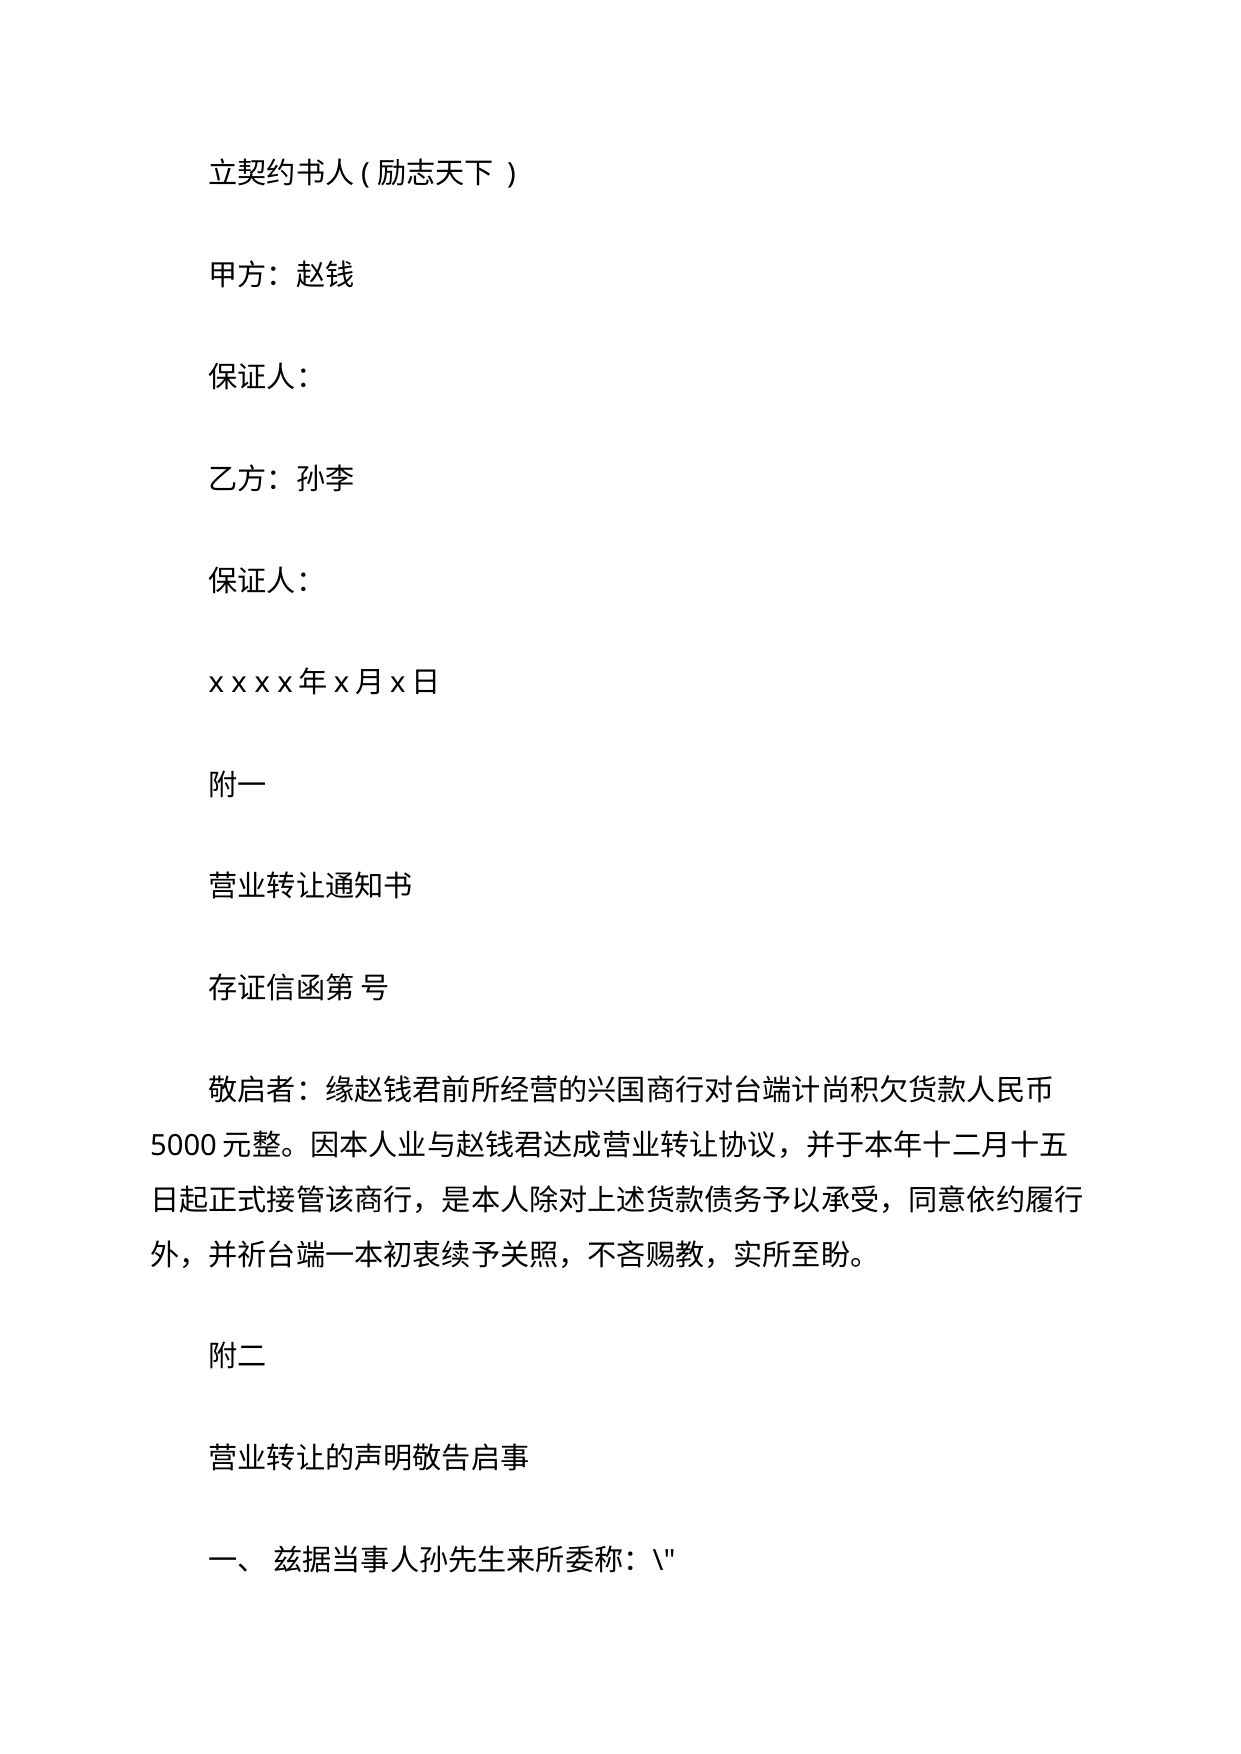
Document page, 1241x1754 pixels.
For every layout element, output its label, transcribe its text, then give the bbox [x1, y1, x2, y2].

text 立契约书人 ( 励志天下 ) [150, 150, 1090, 192]
text 保证人： [150, 557, 1090, 599]
text 存证信函第 号 [150, 964, 1090, 1007]
text 营业转让通知书 [150, 863, 1090, 905]
text 营业转让的声明敬告启事 [150, 1435, 1090, 1477]
text 附二 [150, 1333, 1090, 1375]
text 附一 [150, 761, 1090, 803]
text 敬启者：缘赵钱君前所经营的兴国商行对台端计尚积欠货款人民币5000元整。因本人业与赵钱君达成营业转让协议，并于本年十二月十五日起正式接管该商行，是本人除对上述货款债务予以承受，同意依约履行外，并祈台端一本初衷续予关照，不吝赐教，实所至盼。 [150, 1066, 1090, 1273]
text 一、 兹据当事人孙先生来所委称：\" [150, 1536, 1090, 1579]
text 保证人： [150, 354, 1090, 396]
text 乙方：孙李 [150, 456, 1090, 498]
text 甲方：赵钱 [150, 252, 1090, 294]
text x x x x年x月x日 [150, 659, 1090, 701]
